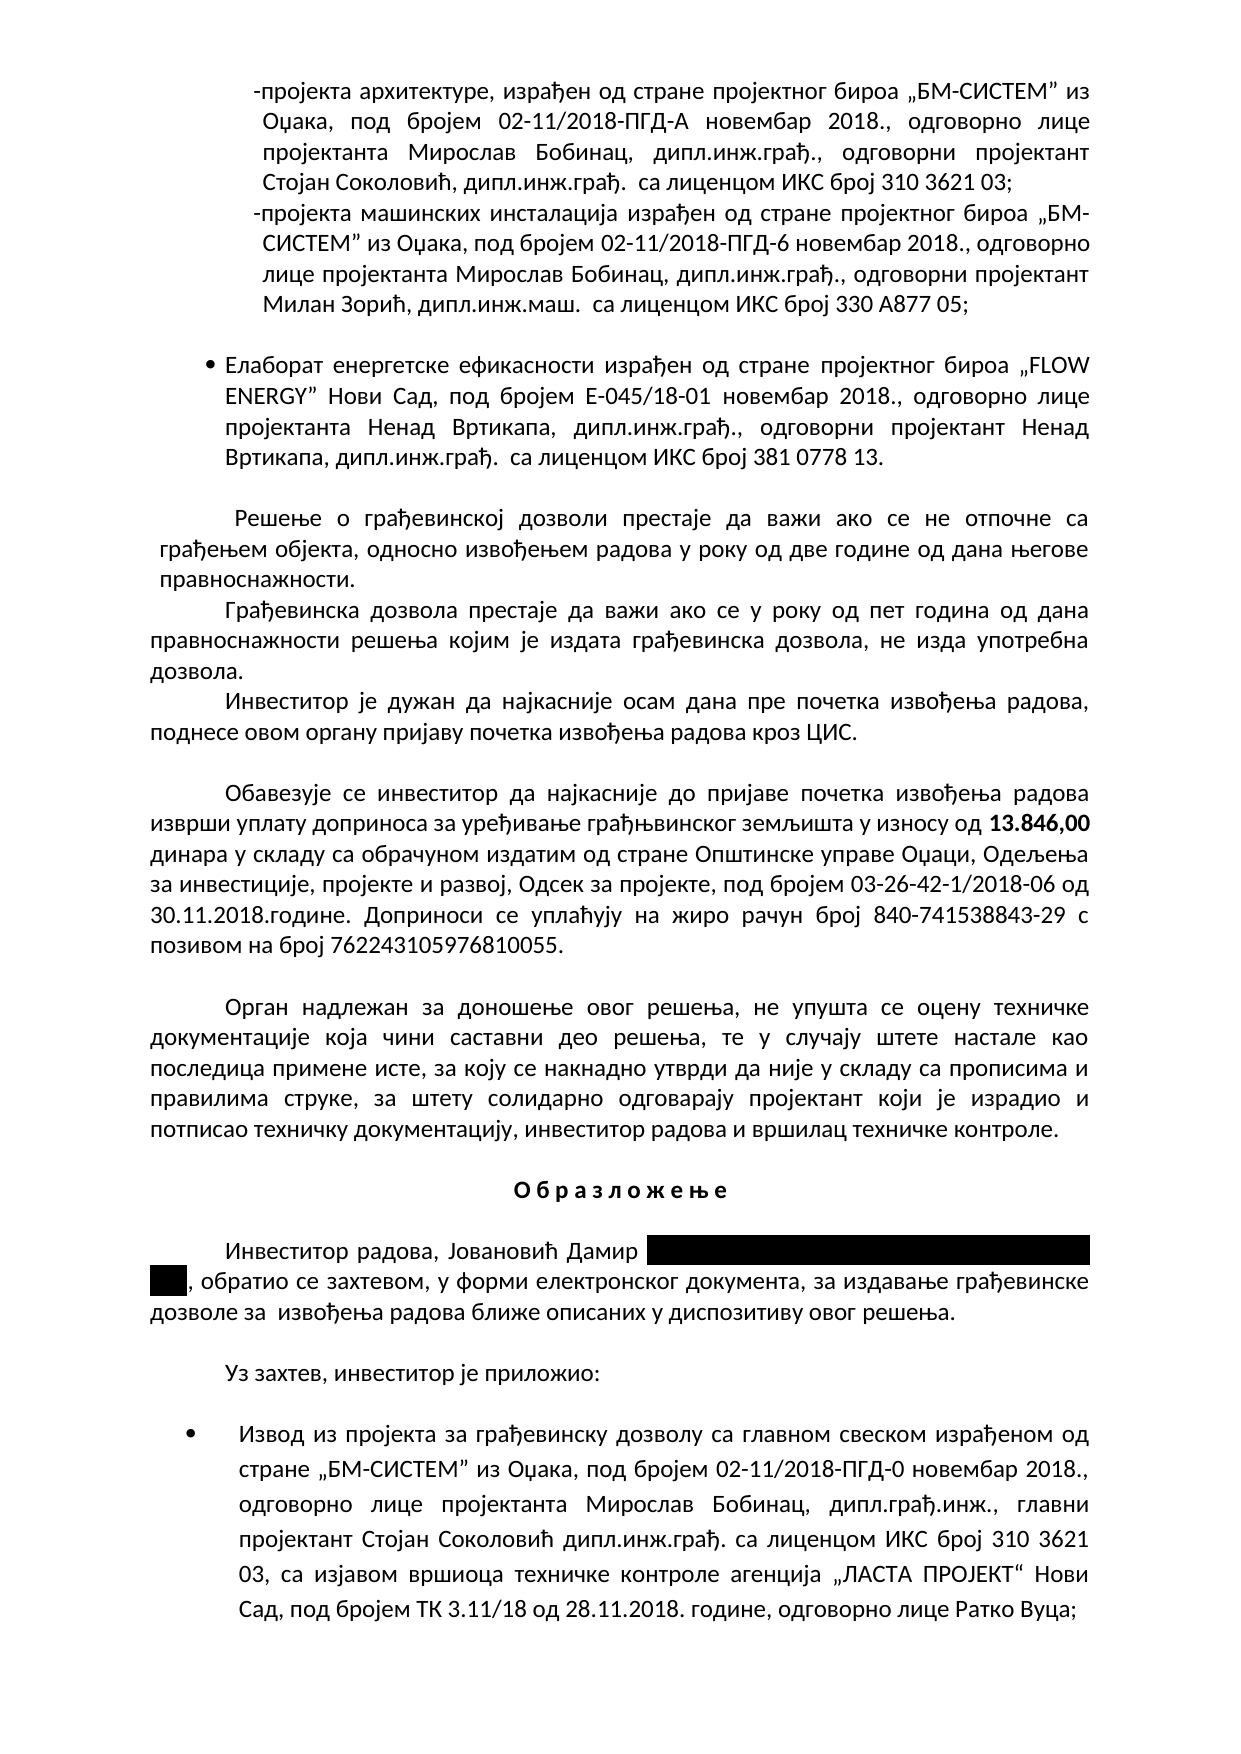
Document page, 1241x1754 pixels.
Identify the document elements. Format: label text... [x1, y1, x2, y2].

list Извод из пројекта за грађевинску дозволу са главном свеском израђеном од стране „БМ-СИСТЕМ” из Оџака, под бројем 02-11/2018-ПГД-0 новембар 2018., одговорно лице пројектанта Мирослав Бобинац, дипл.грађ.инж., главни пројектант Стојан Соколовић дипл.инж.грађ. са лиценцом ИКС број 310 3621 03, са изјавом вршиоца техничке контроле агенција „ЛАСТА ПРОЈЕКТ“ Нови Сад, под бројем ТК 3.11/18 од 28.11.2018. године, одговорно лице Ратко Вуца; [186, 1418, 1090, 1623]
text Инвеститор радова, Јовановић Дамир из Каравукова, Улица Вука Караџића бр. 39а, обратио се захтевом, у форми електронског документа, за издавање грађевинске дозволе за извођења радова ближе описаних у диспозитиву овог решења. [150, 1235, 1090, 1326]
list Решење о грађевинској дозволи престаје да важи ако се не отпочне са грађењем објекта, односно извођењем радова у року од две године од дана његове правноснажности. [159, 502, 1090, 594]
text Обавезује се инвеститор да најкасније до пријаве почетка извођења радова изврши уплату доприноса за уређивање грађњвинског земљишта у износу од 13.846,00 динара у складу са обрачуном издатим од стране Општинске управе Оџаци, Одељења за инвестиције, пројекте и развој, Одсек за пројекте, под бројем 03-26-42-1/2018-06 од 30.11.2018.године. Доприноси се уплаћују на жиро рачун број 840-741538843-29 с позивом на број 762243105976810055. [150, 777, 1090, 960]
text Инвеститор је дужан да најкасније осам дана пре почетка извођења радова, поднесе овом органу пријаву почетка извођења радова кроз ЦИС. [150, 685, 1090, 746]
text Орган надлежан за доношење овог решења, не упушта се оцену техничке документације која чини саставни део решења, те у случају штете настале као последица примене исте, за коју се накнадно утврди да није у складу са прописима и правилима струке, за штету солидарно одговарају пројектант који је израдио и потписао техничку документацију, инвеститор радова и вршилац техничке контроле. [150, 991, 1090, 1143]
text Грађевинска дозвола престаје да важи ако се у року од пет година од дана правноснажности решења којим је издата грађевинска дозвола, не изда употребна дозвола. [150, 594, 1090, 685]
list -пројекта машинских инсталација израђен од стране пројектног бироа „БМ-СИСТЕМ” из Оџака, под бројем 02-11/2018-ПГД-6 новембар 2018., одговорно лице пројектанта Мирослав Бобинац, дипл.инж.грађ., одговорни пројектант Милан Зорић, дипл.инж.маш. са лиценцом ИКС број 330 А877 05; [253, 197, 1090, 319]
text Уз захтев, инвеститор је приложио: [150, 1357, 1090, 1387]
list -пројекта архитектуре, израђен од стране пројектног бироа „БМ-СИСТЕМ” из Оџака, под бројем 02-11/2018-ПГД-А новембар 2018., одговорно лице пројектанта Мирослав Бобинац, дипл.инж.грађ., одговорни пројектант Стојан Соколовић, дипл.инж.грађ. са лиценцом ИКС број 310 3621 03; [253, 75, 1090, 197]
text О б р а з л о ж е њ е [150, 1174, 1090, 1204]
list Елаборат енергетске ефикасности израђен од стране пројектног бироа „FLOW ENERGY” Нови Сад, под бројем Е-045/18-01 новембар 2018., одговорно лице пројектанта Ненад Вртикапа, дипл.инж.грађ., одговорни пројектант Ненад Вртикапа, дипл.инж.грађ. са лиценцом ИКС број 381 0778 13. [206, 350, 1090, 472]
